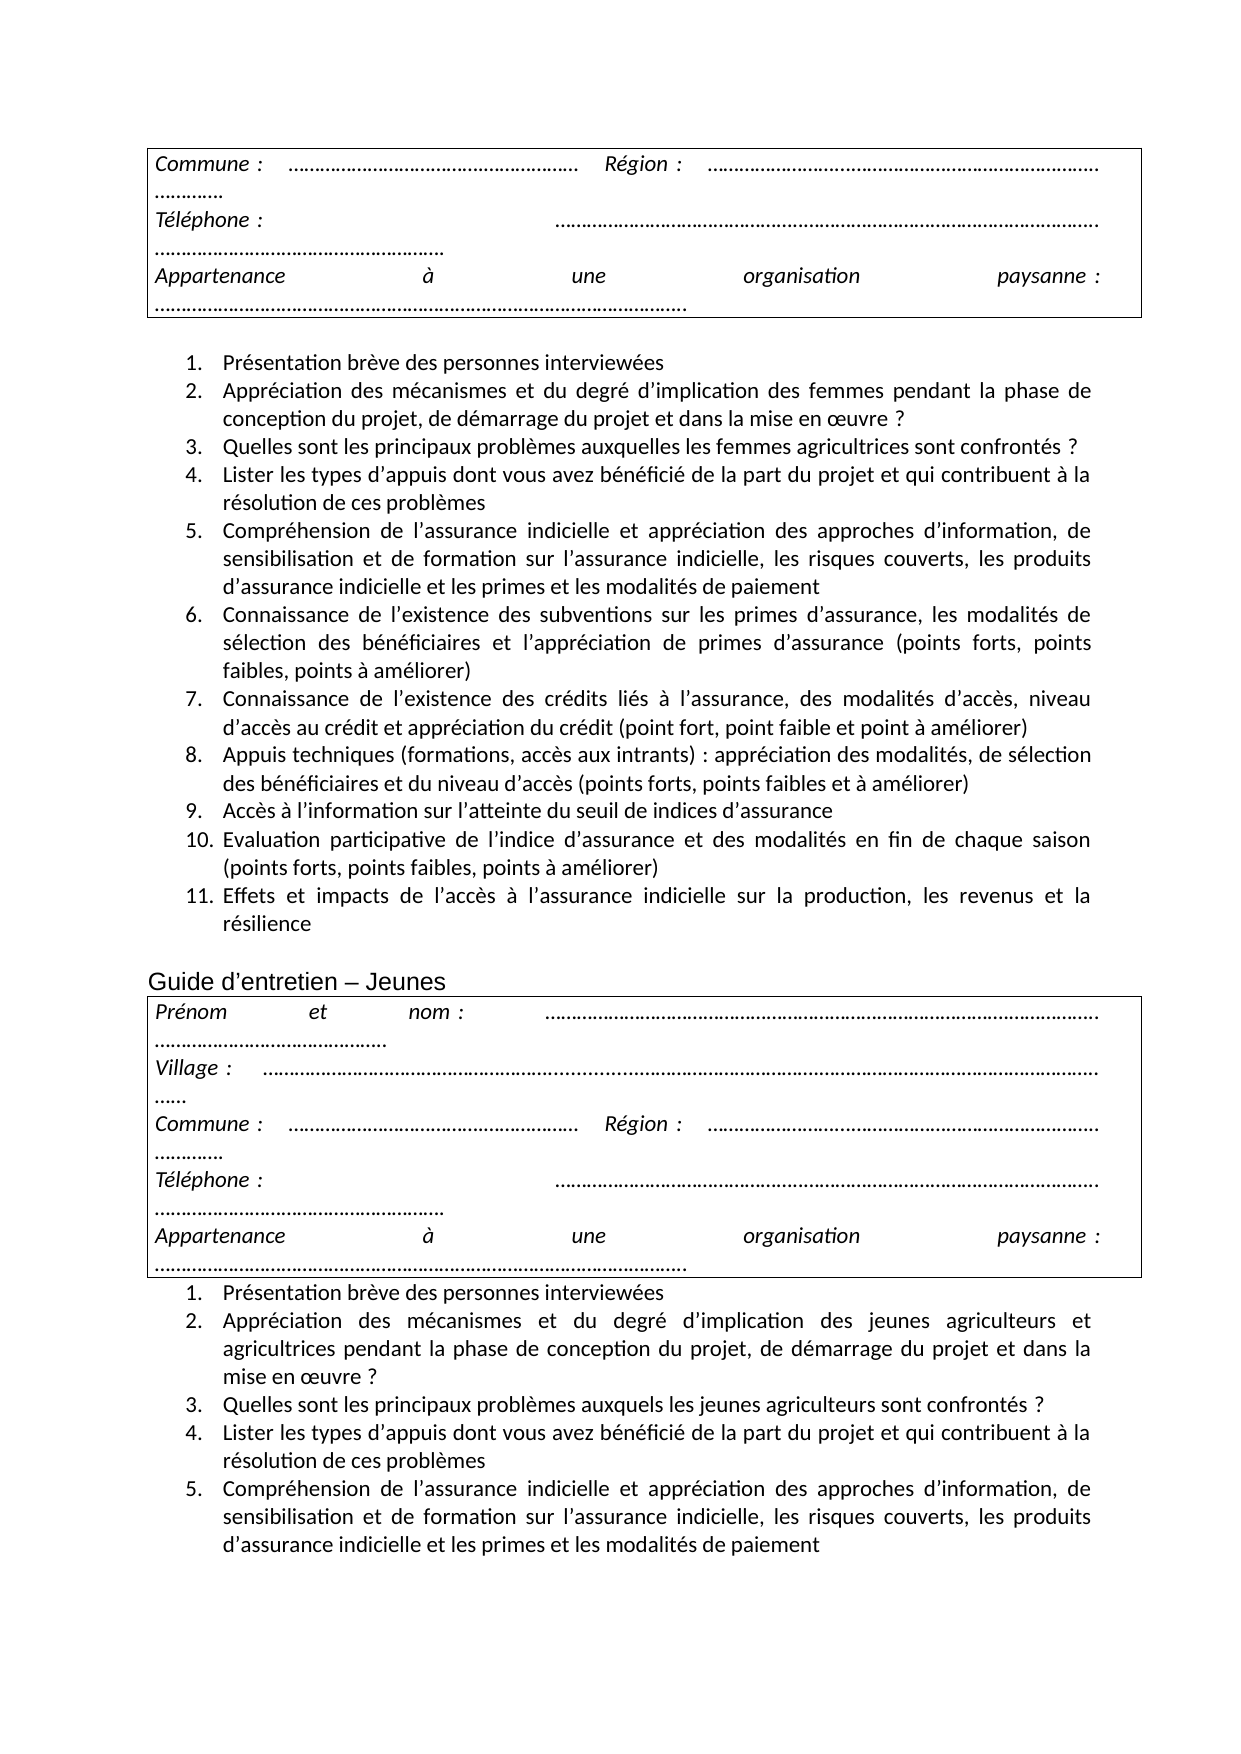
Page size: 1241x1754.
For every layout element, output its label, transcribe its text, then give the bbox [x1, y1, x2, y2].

list Appuis techniques (formations, accès aux intrants) : appréciation des modalités, de sélection des bénéficiaires et du niveau d’accès (points forts, points faibles et à améliorer) [185, 741, 1093, 797]
list Quelles sont les principaux problèmes auxquelles les femmes agricultrices sont confrontés ? [185, 432, 1093, 460]
list Appréciation des mécanismes et du degré d’implication des femmes pendant la phase de conception du projet, de démarrage du projet et dans la mise en œuvre ? [185, 376, 1093, 432]
list Connaissance de l’existence des crédits liés à l’assurance, des modalités d’accès, niveau d’accès au crédit et appréciation du crédit (point fort, point faible et point à améliorer) [185, 684, 1093, 741]
list Lister les types d’appuis dont vous avez bénéficié de la part du projet et qui contribuent à la résolution de ces problèmes [185, 1418, 1093, 1474]
list Connaissance de l’existence des subventions sur les primes d’assurance, les modalités de sélection des bénéficiaires et l’appréciation de primes d’assurance (points forts, points faibles, points à améliorer) [185, 601, 1093, 684]
list Appréciation des mécanismes et du degré d’implication des jeunes agriculteurs et agricultrices pendant la phase de conception du projet, de démarrage du projet et dans la mise en œuvre ? [185, 1306, 1093, 1390]
list Evaluation participative de l’indice d’assurance et des modalités en fin de chaque saison (points forts, points faibles, points à améliorer) [185, 825, 1093, 881]
list Présentation brève des personnes interviewées [185, 1278, 1093, 1306]
list Effets et impacts de l’accès à l’assurance indicielle sur la production, les revenus et la résilience [185, 881, 1093, 937]
list Compréhension de l’assurance indicielle et appréciation des approches d’information, de sensibilisation et de formation sur l’assurance indicielle, les risques couverts, les produits d’assurance indicielle et les primes et les modalités de paiement [185, 1474, 1093, 1558]
list Quelles sont les principaux problèmes auxquels les jeunes agriculteurs sont confrontés ? [185, 1390, 1093, 1418]
list Présentation brève des personnes interviewées [185, 348, 1093, 376]
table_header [148, 149, 1141, 317]
text Guide d’entretien – Jeunes [148, 967, 1093, 996]
list Compréhension de l’assurance indicielle et appréciation des approches d’information, de sensibilisation et de formation sur l’assurance indicielle, les risques couverts, les produits d’assurance indicielle et les primes et les modalités de paiement [185, 516, 1093, 601]
list Accès à l’information sur l’atteinte du seuil de indices d’assurance [185, 797, 1093, 825]
list Lister les types d’appuis dont vous avez bénéficié de la part du projet et qui contribuent à la résolution de ces problèmes [185, 460, 1093, 516]
